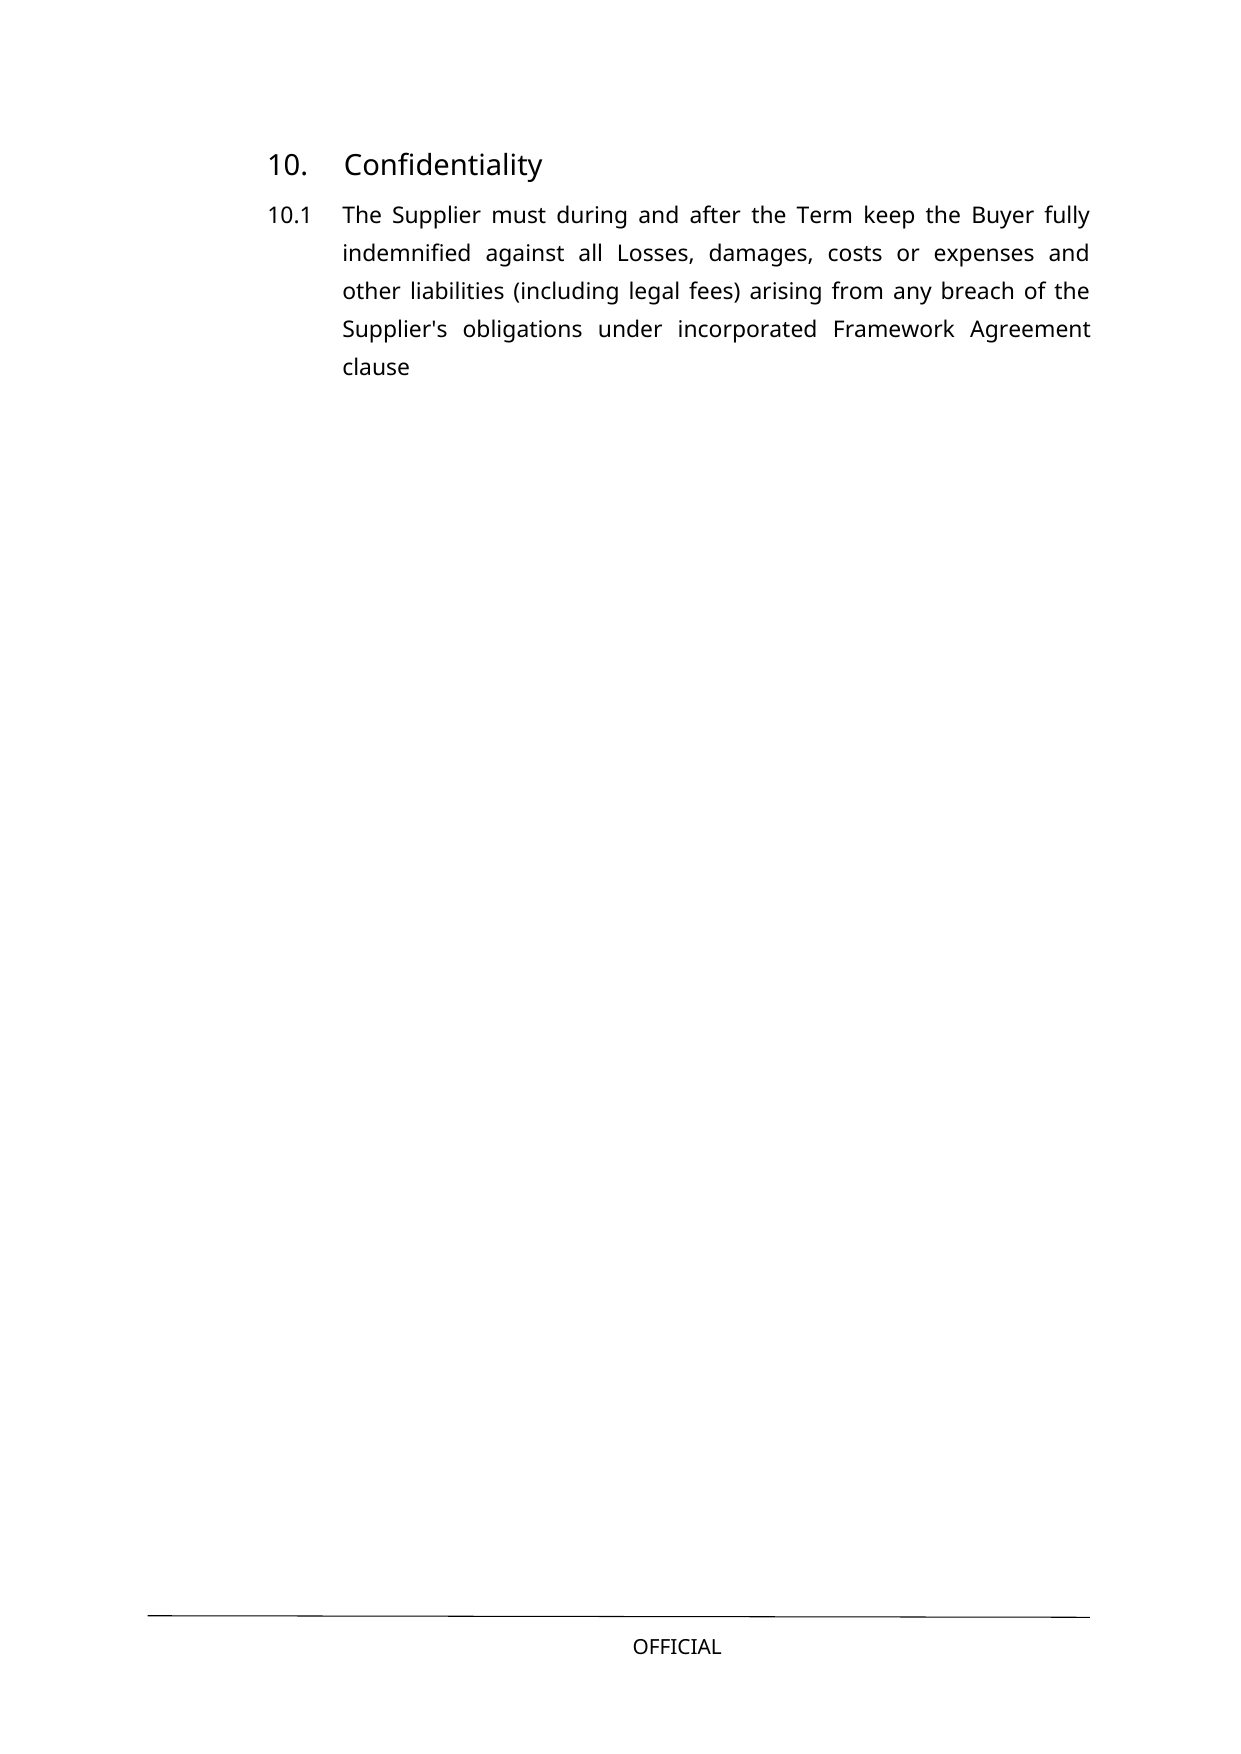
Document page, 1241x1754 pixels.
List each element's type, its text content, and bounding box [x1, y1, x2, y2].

subtitle Confidentiality [267, 144, 1240, 183]
list The Supplier must during and after the Term keep the Buyer fully indemnified against all Losses, damages, costs or expenses and other liabilities (including legal fees) arising from any breach of the Supplier's obligations under incorporated Framework Agreement clause [267, 199, 1091, 382]
